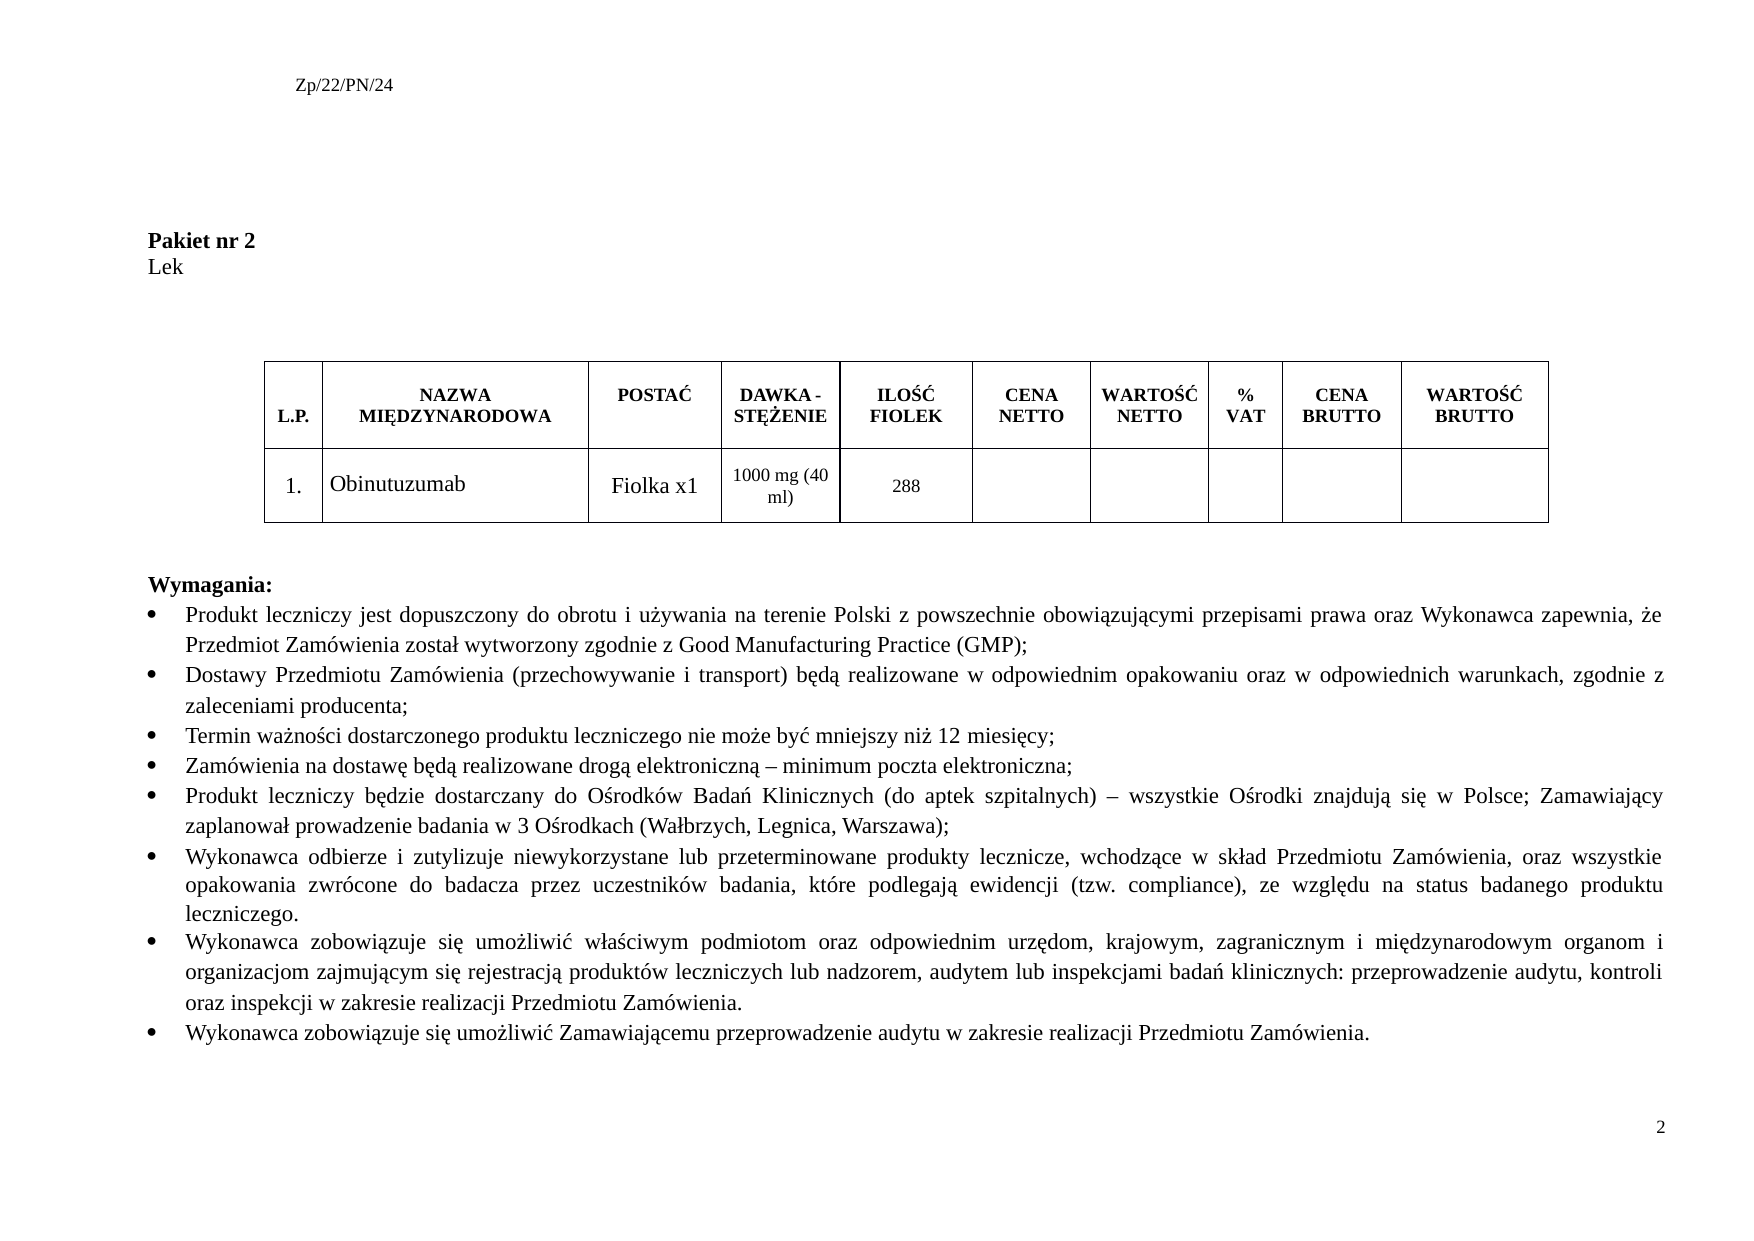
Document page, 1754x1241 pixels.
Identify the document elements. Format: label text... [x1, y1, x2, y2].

table_header % VAT [1209, 362, 1282, 448]
list Wykonawca zobowiązuje się umożliwić Zamawiającemu przeprowadzenie audytu w zakresie realizacji Przedmiotu Zamówienia. [148, 1019, 1665, 1045]
table_header POSTAĆ [589, 362, 721, 448]
table_header L.P. [265, 362, 322, 448]
table_cell [973, 449, 1090, 522]
list Produkt leczniczy będzie dostarczany do Ośrodków Badań Klinicznych (do aptek szpitalnych) – wszystkie Ośrodki znajdują się w Polsce; Zamawiający zaplanował prowadzenie badania w 3 Ośrodkach (Wałbrzych, Legnica, Warszawa); [148, 782, 1665, 839]
list Wykonawca zobowiązuje się umożliwić właściwym podmiotom oraz odpowiednim urzędom, krajowym, zagranicznym i międzynarodowym organom i organizacjom zajmującym się rejestracją produktów leczniczych lub nadzorem, audytem lub inspekcjami badań klinicznych: przeprowadzenie audytu, kontroli oraz inspekcji w zakresie realizacji Przedmiotu Zamówienia. [148, 928, 1665, 1015]
table_header ILOŚĆ FIOLEK [841, 362, 972, 448]
table_header WARTOŚĆ NETTO [1091, 362, 1208, 448]
list Wykonawca odbierze i zutylizuje niewykorzystane lub przeterminowane produkty lecznicze, wchodzące w skład Przedmiotu Zamówienia, oraz wszystkie opakowania zwrócone do badacza przez uczestników badania, które podlegają ewidencji (tzw. compliance), ze względu na status badanego produktu leczniczego. [148, 843, 1665, 926]
table_header WARTOŚĆ BRUTTO [1402, 362, 1548, 448]
table_header DAWKA - STĘŻENIE [722, 362, 839, 448]
text Lek [148, 253, 1665, 279]
table_header NAZWA MIĘDZYNARODOWA [323, 362, 588, 448]
list Dostawy Przedmiotu Zamówienia (przechowywanie i transport) będą realizowane w odpowiednim opakowaniu oraz w odpowiednich warunkach, zgodnie z zaleceniami producenta; [148, 662, 1665, 718]
text Wymagania: [148, 571, 1665, 597]
list Produkt leczniczy jest dopuszczony do obrotu i używania na terenie Polski z powszechnie obowiązującymi przepisami prawa oraz Wykonawca zapewnia, że Przedmiot Zamówienia został wytworzony zgodnie z Good Manufacturing Practice (GMP); [148, 601, 1665, 658]
table_cell Fiolka x1 [589, 449, 721, 522]
table_cell 1000 mg (40 ml) [722, 449, 839, 522]
table_header CENA BRUTTO [1283, 362, 1401, 448]
table_header CENA NETTO [973, 362, 1090, 448]
table_cell [1402, 449, 1548, 522]
list Zamówienia na dostawę będą realizowane drogą elektroniczną – minimum poczta elektroniczna; [148, 752, 1665, 778]
table_cell [1091, 449, 1208, 522]
table_cell 288 [841, 449, 972, 522]
table_cell [1209, 449, 1282, 522]
list Termin ważności dostarczonego produktu leczniczego nie może być mniejszy niż 12 miesięcy; [148, 722, 1665, 748]
text Pakiet nr 2 [148, 227, 1665, 253]
table_cell Obinutuzumab [323, 449, 588, 522]
table_cell [1283, 449, 1401, 522]
table_cell 1. [265, 449, 322, 522]
